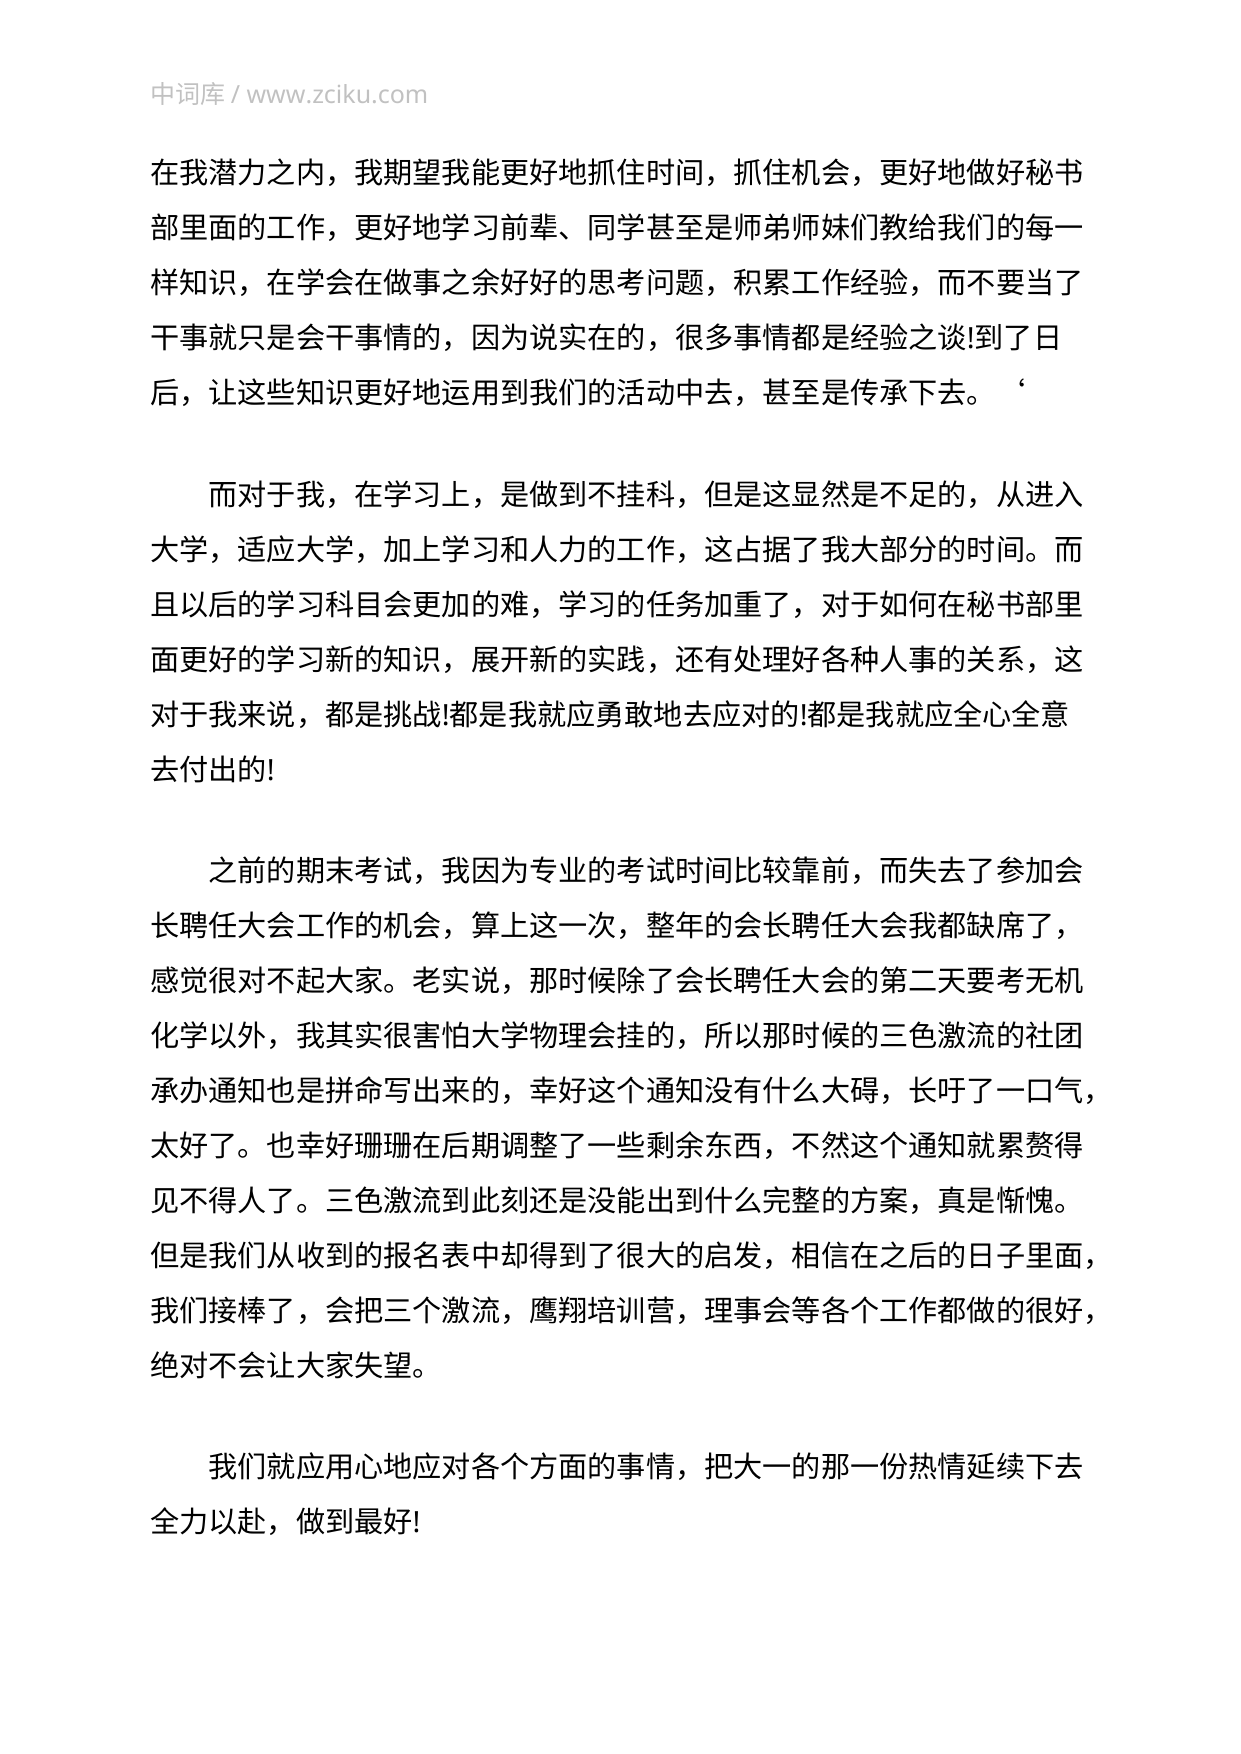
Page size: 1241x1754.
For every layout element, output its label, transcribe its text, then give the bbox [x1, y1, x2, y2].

text 我们就应用心地应对各个方面的事情，把大一的那一份热情延续下去全力以赴，做到最好! [150, 1444, 1090, 1541]
text 之前的期末考试，我因为专业的考试时间比较靠前，而失去了参加会长聘任大会工作的机会，算上这一次，整年的会长聘任大会我都缺席了，感觉很对不起大家。老实说，那时候除了会长聘任大会的第二天要考无机化学以外，我其实很害怕大学物理会挂的，所以那时候的三色激流的社团承办通知也是拼命写出来的，幸好这个通知没有什么大碍，长吁了一口气，太好了。也幸好珊珊在后期调整了一些剩余东西，不然这个通知就累赘得见不得人了。三色激流到此刻还是没能出到什么完整的方案，真是惭愧。但是我们从收到的报名表中却得到了很大的启发，相信在之后的日子里面，我们接棒了，会把三个激流，鹰翔培训营，理事会等各个工作都做的很好，绝对不会让大家失望。 [150, 848, 1090, 1384]
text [150, 150, 1090, 412]
text 而对于我，在学习上，是做到不挂科，但是这显然是不足的，从进入大学，适应大学，加上学习和人力的工作，这占据了我大部分的时间。而且以后的学习科目会更加的难，学习的任务加重了，对于如何在秘书部里面更好的学习新的知识，展开新的实践，还有处理好各种人事的关系，这对于我来说，都是挑战!都是我就应勇敢地去应对的!都是我就应全心全意去付出的! [150, 471, 1090, 788]
